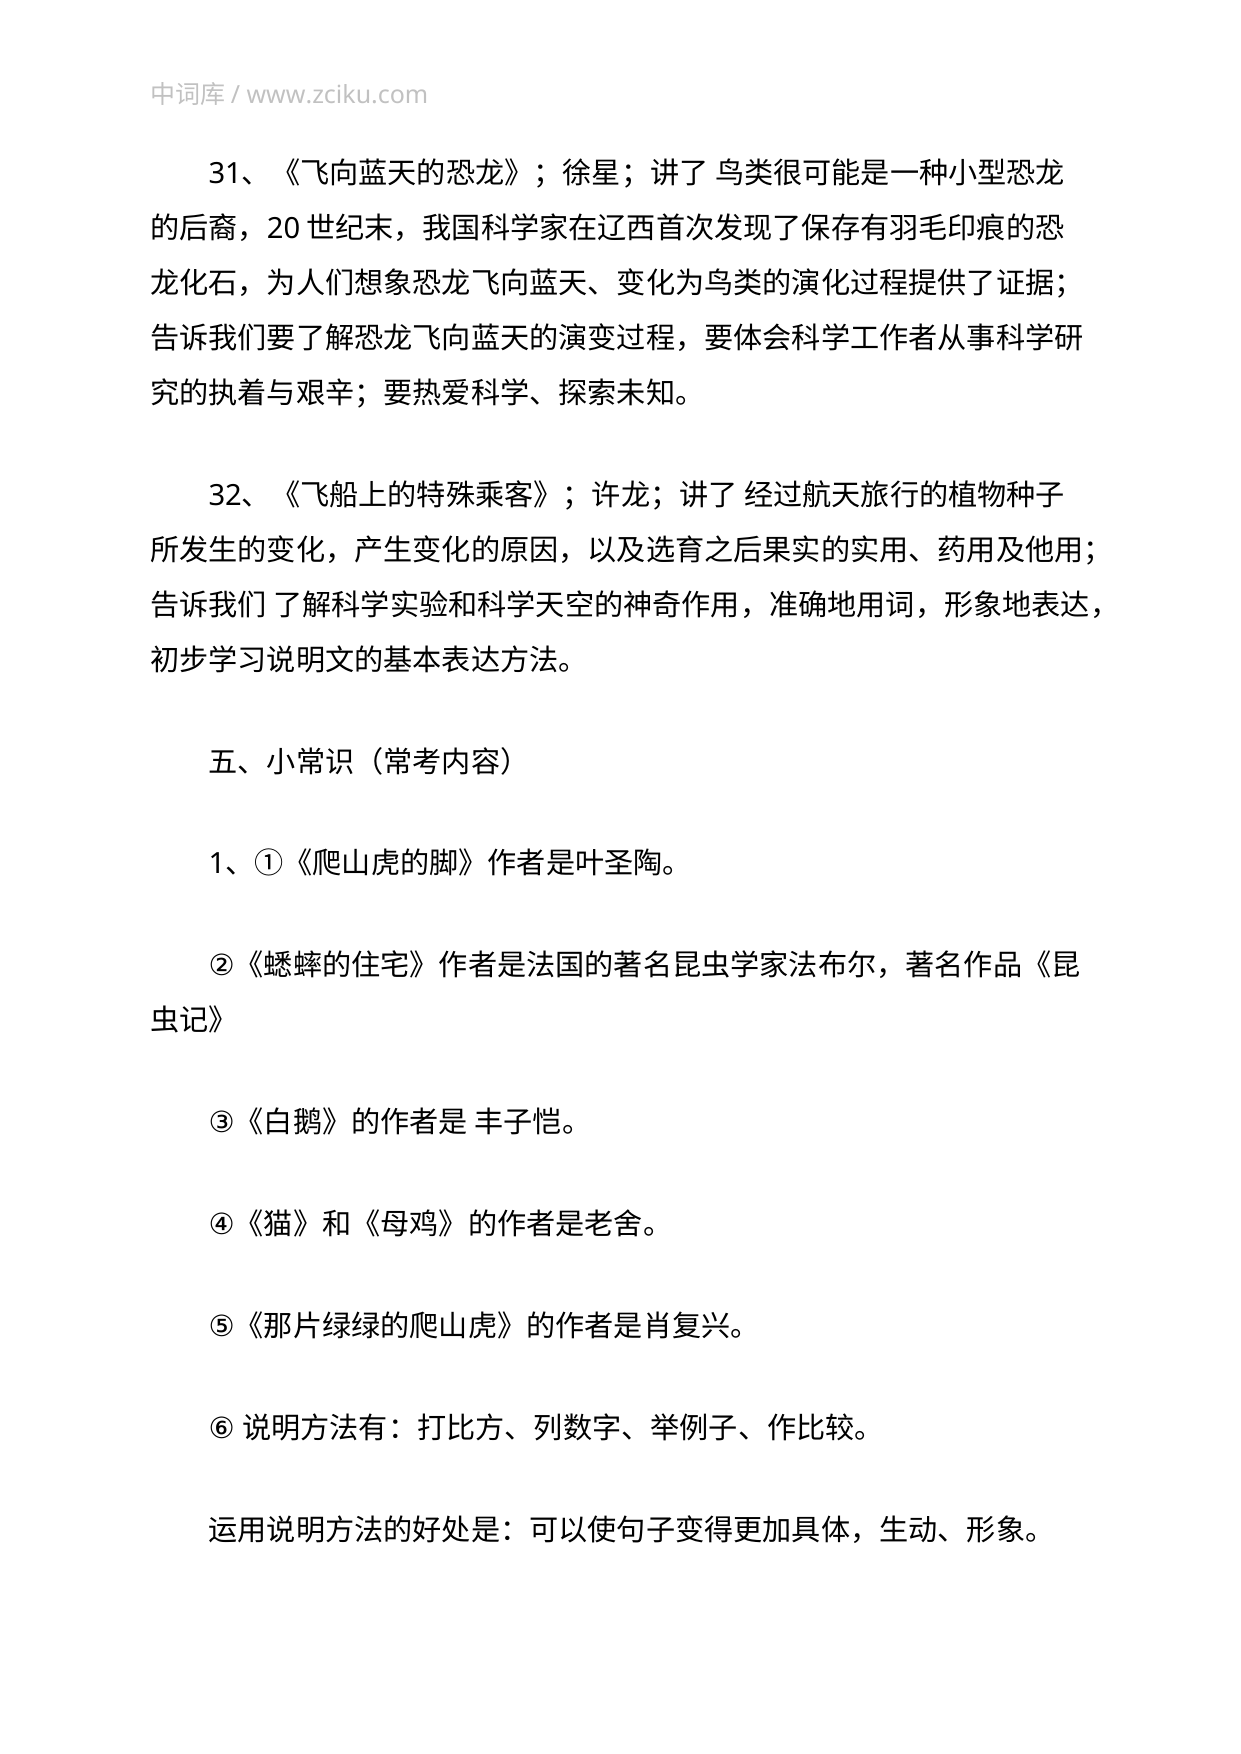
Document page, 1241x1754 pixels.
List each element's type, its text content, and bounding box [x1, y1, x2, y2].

text ⑤《那片绿绿的爬山虎》的作者是肖复兴。 [150, 1303, 1090, 1345]
text ④《猫》和《母鸡》的作者是老舍。 [150, 1201, 1090, 1243]
text ⑥ 说明方法有：打比方、列数字、举例子、作比较。 [150, 1404, 1090, 1447]
text 31、《飞向蓝天的恐龙》；徐星；讲了 鸟类很可能是一种小型恐龙的后裔，20世纪末，我国科学家在辽西首次发现了保存有羽毛印痕的恐龙化石，为人们想象恐龙飞向蓝天、变化为鸟类的演化过程提供了证据；告诉我们要了解恐龙飞向蓝天的演变过程，要体会科学工作者从事科学研究的执着与艰辛；要热爱科学、探索未知。 [150, 150, 1090, 412]
text ②《蟋蟀的住宅》作者是法国的著名昆虫学家法布尔，著名作品《昆虫记》 [150, 942, 1090, 1039]
text ③《白鹅》的作者是 丰子恺。 [150, 1099, 1090, 1141]
text 1、①《爬山虎的脚》作者是叶圣陶。 [150, 840, 1090, 882]
text 五、小常识（常考内容） [150, 738, 1090, 780]
text 32、《飞船上的特殊乘客》；许龙；讲了 经过航天旅行的植物种子所发生的变化，产生变化的原因，以及选育之后果实的实用、药用及他用；告诉我们 了解科学实验和科学天空的神奇作用，准确地用词，形象地表达，初步学习说明文的基本表达方法。 [150, 472, 1090, 679]
text 运用说明方法的好处是：可以使句子变得更加具体，生动、形象。 [150, 1507, 1090, 1549]
